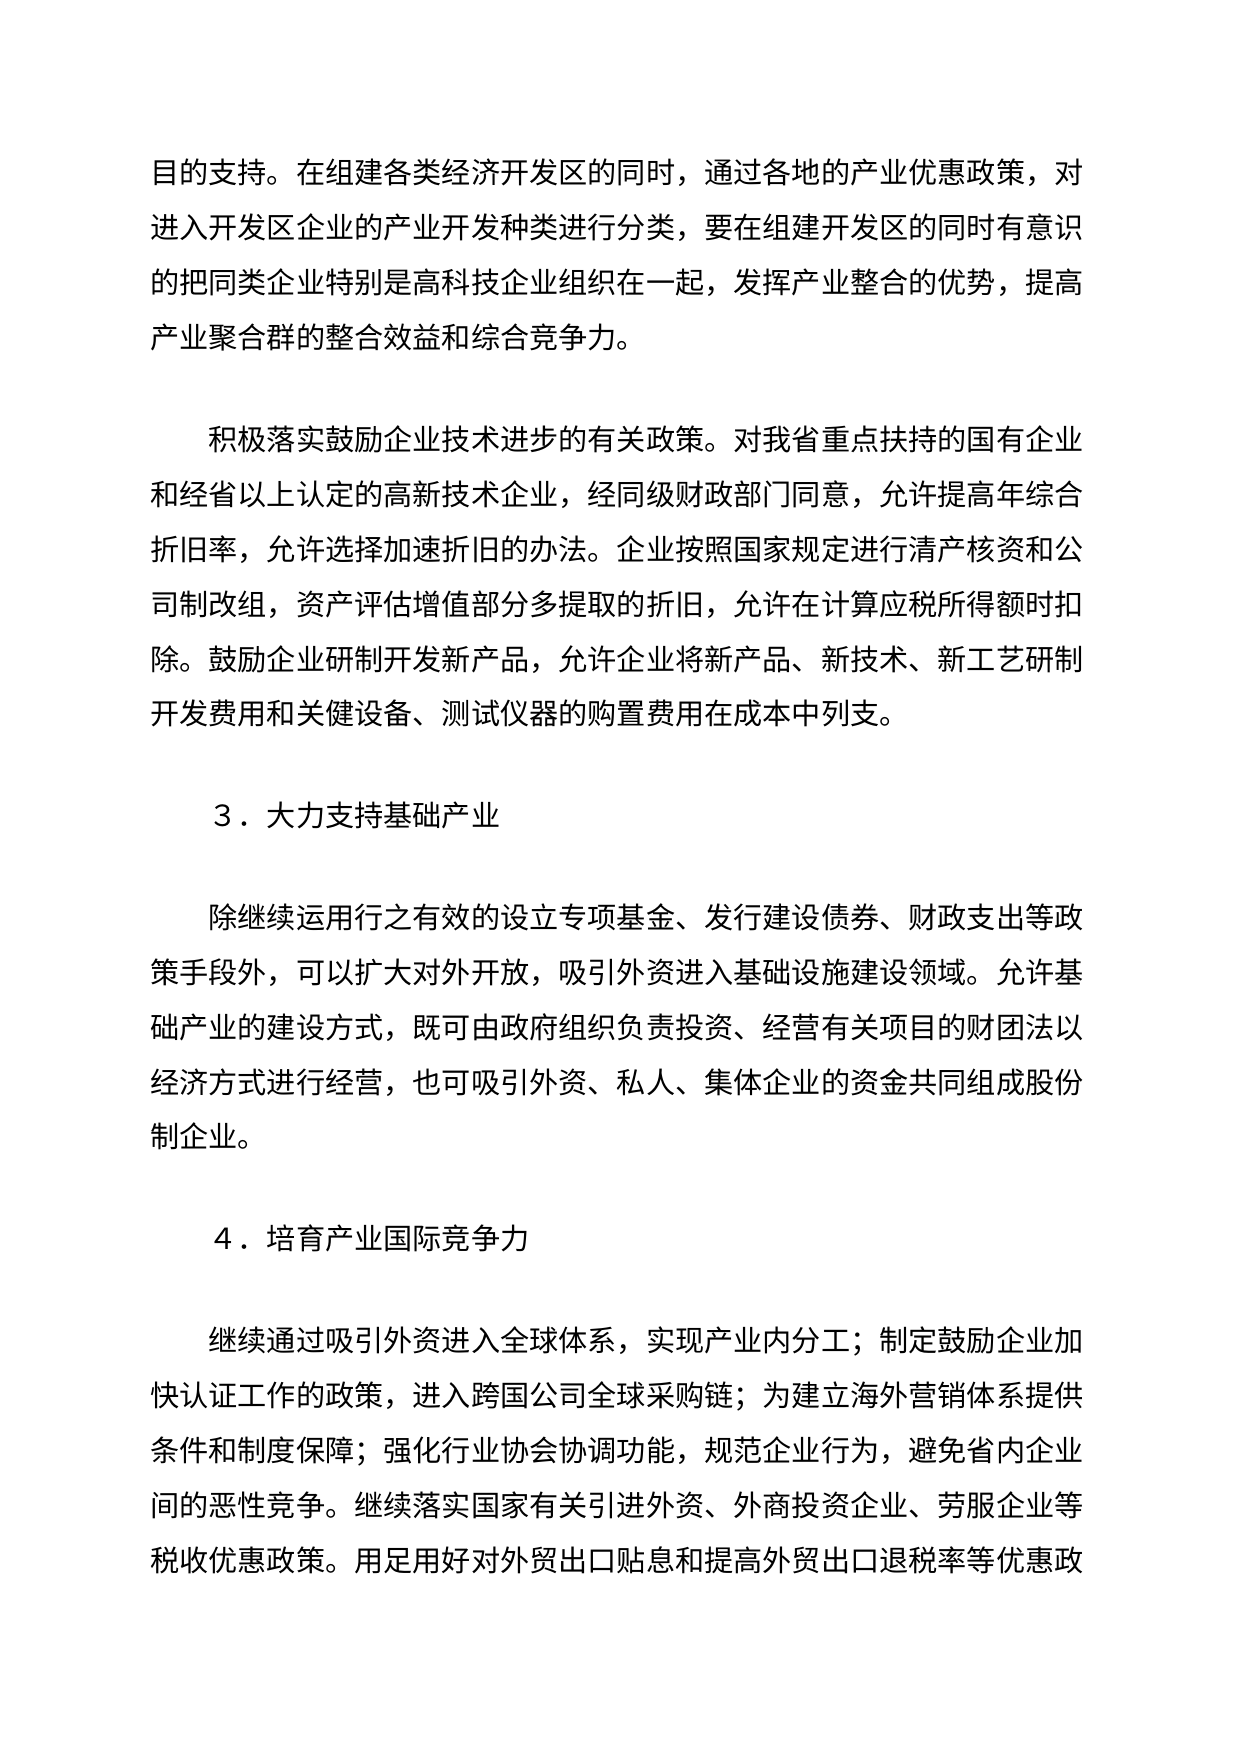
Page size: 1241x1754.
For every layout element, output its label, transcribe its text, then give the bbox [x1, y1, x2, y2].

text ４．培育产业国际竞争力 [150, 1216, 1090, 1258]
text ３．大力支持基础产业 [150, 793, 1090, 835]
text 除继续运用行之有效的设立专项基金、发行建设债券、财政支出等政策手段外，可以扩大对外开放，吸引外资进入基础设施建设领域。允许基础产业的建设方式，既可由政府组织负责投资、经营有关项目的财团法以经济方式进行经营，也可吸引外资、私人、集体企业的资金共同组成股份制企业。 [150, 894, 1090, 1156]
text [150, 150, 1090, 357]
text 积极落实鼓励企业技术进步的有关政策。对我省重点扶持的国有企业和经省以上认定的高新技术企业，经同级财政部门同意，允许提高年综合折旧率，允许选择加速折旧的办法。企业按照国家规定进行清产核资和公司制改组，资产评估增值部分多提取的折旧，允许在计算应税所得额时扣除。鼓励企业研制开发新产品，允许企业将新产品、新技术、新工艺研制开发费用和关健设备、测试仪器的购置费用在成本中列支。 [150, 416, 1090, 733]
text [150, 1318, 1090, 1579]
